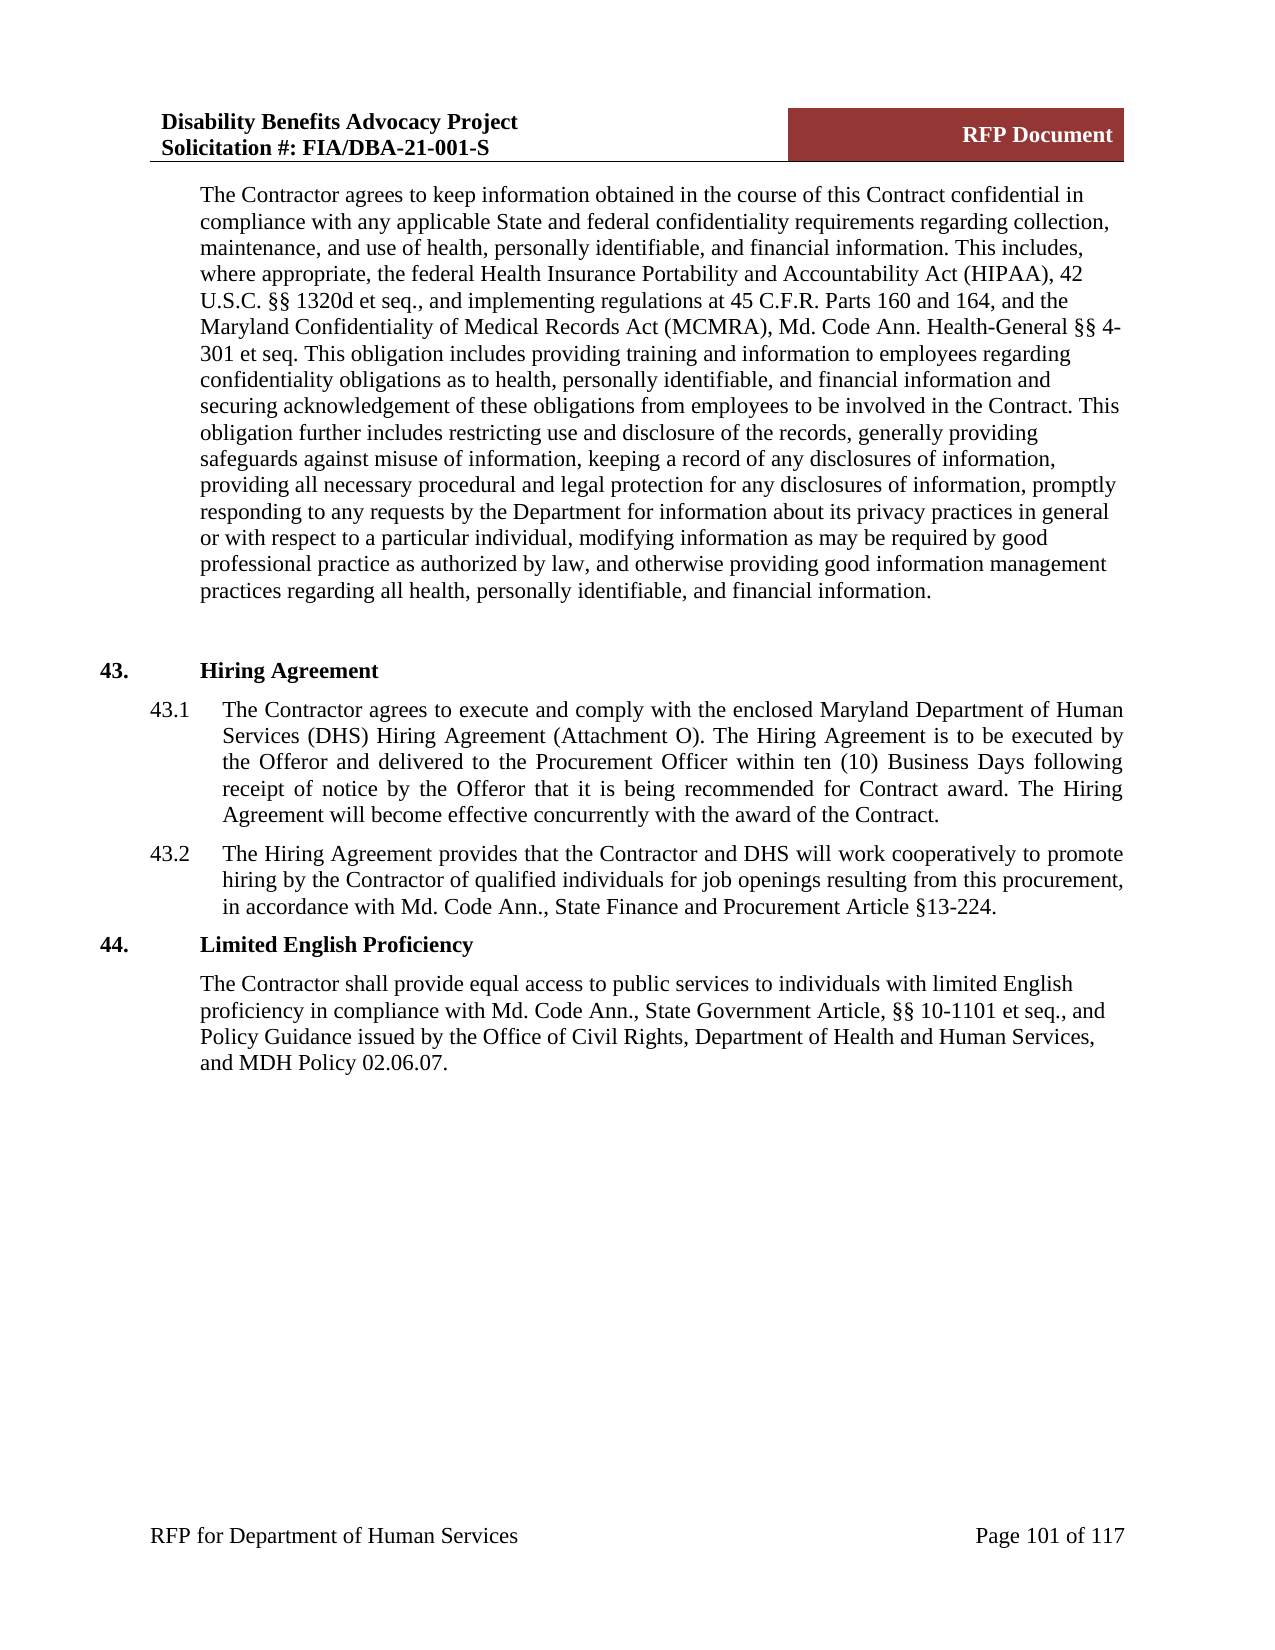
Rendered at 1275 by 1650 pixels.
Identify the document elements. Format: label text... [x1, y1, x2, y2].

text 43.1 The Contractor agrees to execute and comply with the enclosed Maryland Department of Human Services (DHS) Hiring Agreement (Attachment O). The Hiring Agreement is to be executed by the Offeror and delivered to the Procurement Officer within ten (10) Business Days following receipt of notice by the Offeror that it is being recommended for Contract award. The Hiring Agreement will become effective concurrently with the award of the Contract. [150, 696, 1125, 827]
text The Contractor agrees to keep information obtained in the course of this Contract confidential in compliance with any applicable State and federal confidentiality requirements regarding collection, maintenance, and use of health, personally identifiable, and financial information. This includes, where appropriate, the federal Health Insurance Portability and Accountability Act (HIPAA), 42 U.S.C. §§ 1320d et seq., and implementing regulations at 45 C.F.R. Parts 160 and 164, and the Maryland Confidentiality of Medical Records Act (MCMRA), Md. Code Ann. Health-General §§ 4-301 et seq. This obligation includes providing training and information to employees regarding confidentiality obligations as to health, personally identifiable, and financial information and securing acknowledgement of these obligations from employees to be involved in the Contract. This obligation further includes restricting use and disclosure of the records, generally providing safeguards against misuse of information, keeping a record of any disclosures of information, providing all necessary procedural and legal protection for any disclosures of information, promptly responding to any requests by the Department for information about its privacy practices in general or with respect to a particular individual, modifying information as may be required by good professional practice as authorized by law, and otherwise providing good information management practices regarding all health, personally identifiable, and financial information. [200, 181, 1125, 603]
text 43.2 The Hiring Agreement provides that the Contractor and DHS will work cooperatively to promote hiring by the Contractor of qualified individuals for job openings resulting from this procurement, in accordance with Md. Code Ann., State Finance and Procurement Article §13-224. [150, 840, 1125, 919]
text 43. Hiring Agreement [100, 657, 1125, 683]
text 44. Limited English Proficiency [100, 932, 1125, 958]
text The Contractor shall provide equal access to public services to individuals with limited English proficiency in compliance with Md. Code Ann., State Government Article, §§ 10-1101 et seq., and Policy Guidance issued by the Office of Civil Rights, Department of Health and Human Services, and MDH Policy 02.06.07. [200, 970, 1125, 1076]
